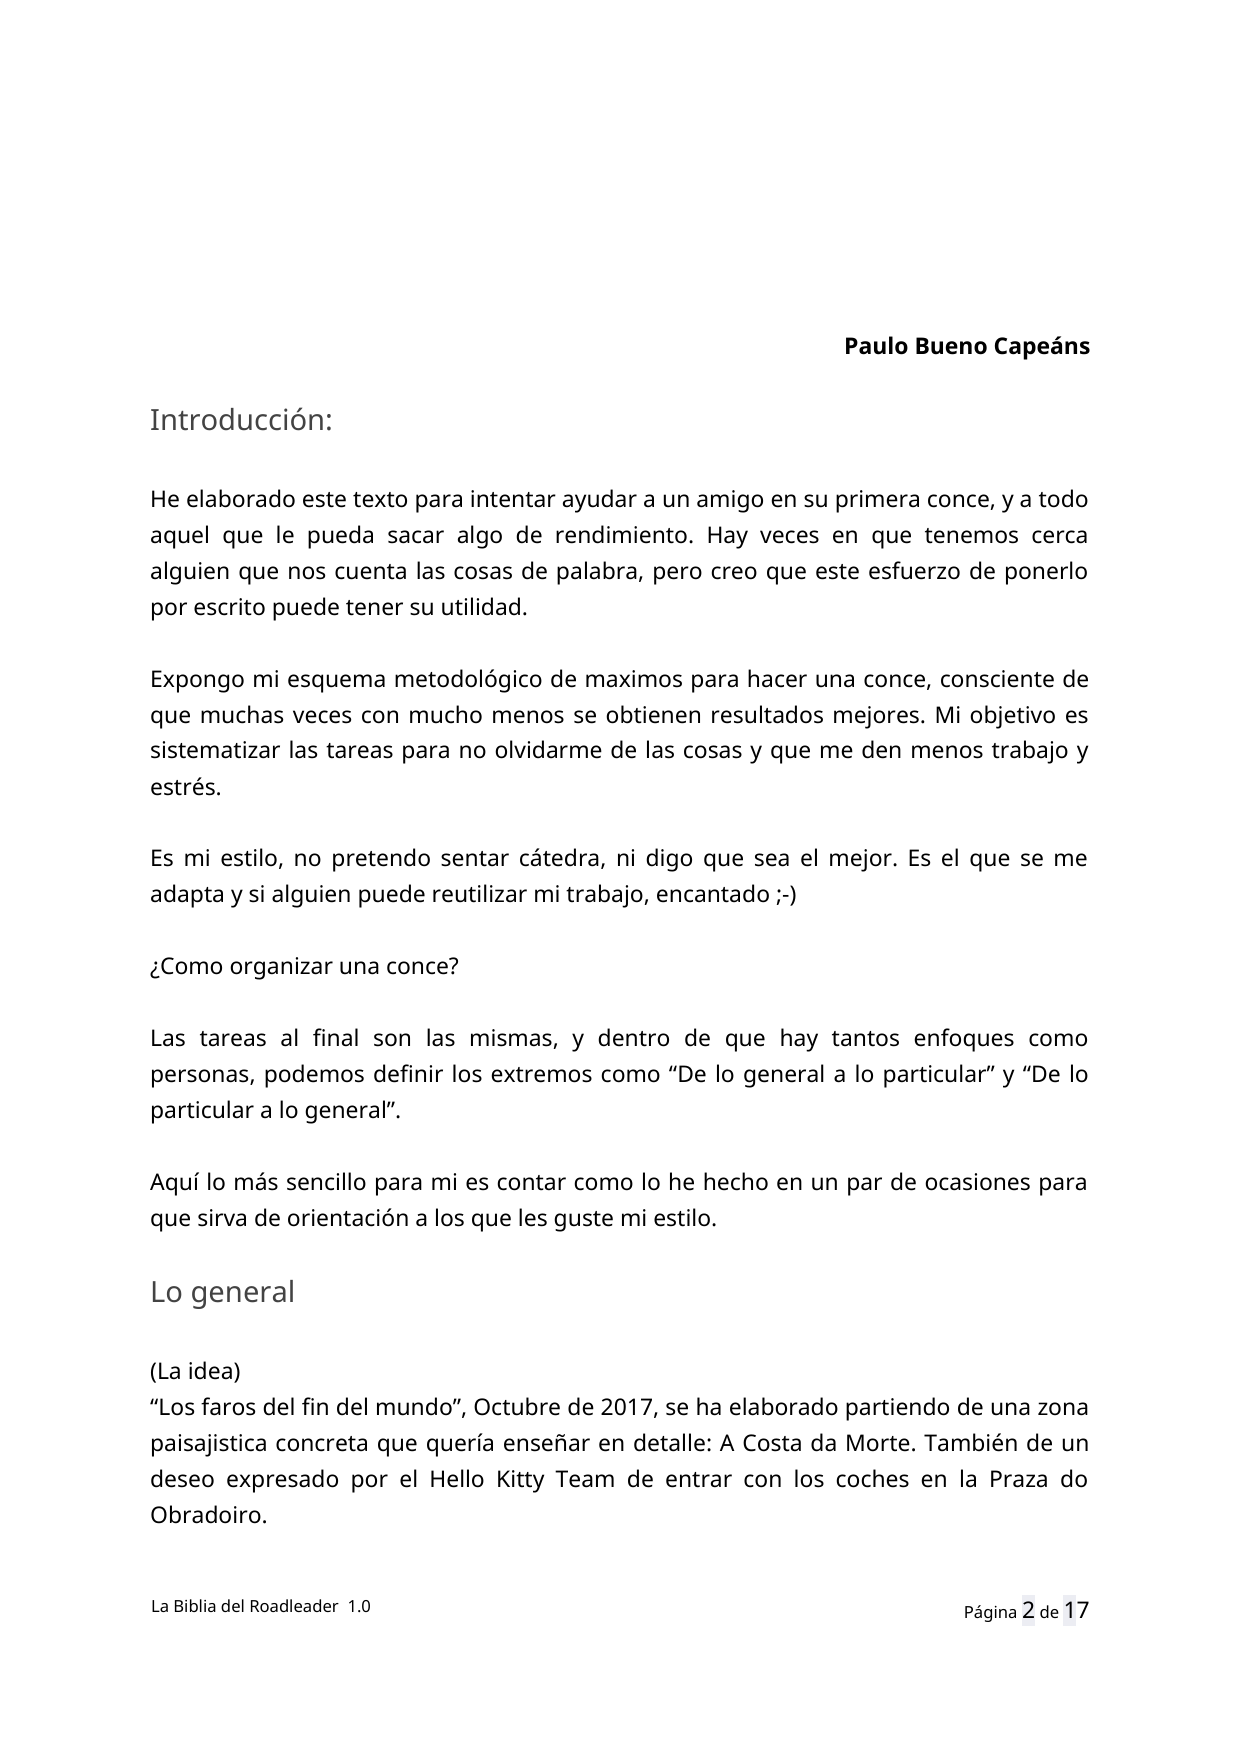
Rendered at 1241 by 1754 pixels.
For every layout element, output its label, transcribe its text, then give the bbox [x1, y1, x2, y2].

text He elaborado este texto para intentar ayudar a un amigo en su primera conce, y a todo aquel que le pueda sacar algo de rendimiento. Hay veces en que tenemos cerca alguien que nos cuenta las cosas de palabra, pero creo que este esfuerzo de ponerlo por escrito puede tener su utilidad. [150, 483, 1090, 622]
subtitle Introducción: [150, 399, 1090, 439]
text Las tareas al final son las mismas, y dentro de que hay tantos enfoques como personas, podemos definir los extremos como “De lo general a lo particular” y “De lo particular a lo general”. [150, 1022, 1090, 1125]
subtitle Lo general [150, 1271, 1090, 1311]
text ¿Como organizar una conce? [150, 950, 1090, 981]
text (La idea) [150, 1355, 1090, 1386]
text Aquí lo más sencillo para mi es contar como lo he hecho en un par de ocasiones para que sirva de orientación a los que les guste mi estilo. [150, 1166, 1090, 1233]
text “Los faros del fin del mundo”, Octubre de 2017, se ha elaborado partiendo de una zona paisajistica concreta que quería enseñar en detalle: A Costa da Morte. También de un deseo expresado por el Hello Kitty Team de entrar con los coches en la Praza do Obradoiro. [150, 1391, 1090, 1530]
text Paulo Bueno Capeáns [150, 330, 1090, 361]
text Expongo mi esquema metodológico de maximos para hacer una conce, consciente de que muchas veces con mucho menos se obtienen resultados mejores. Mi objetivo es sistematizar las tareas para no olvidarme de las cosas y que me den menos trabajo y estrés. [150, 663, 1090, 802]
text Es mi estilo, no pretendo sentar cátedra, ni digo que sea el mejor. Es el que se me adapta y si alguien puede reutilizar mi trabajo, encantado ;-) [150, 842, 1090, 909]
